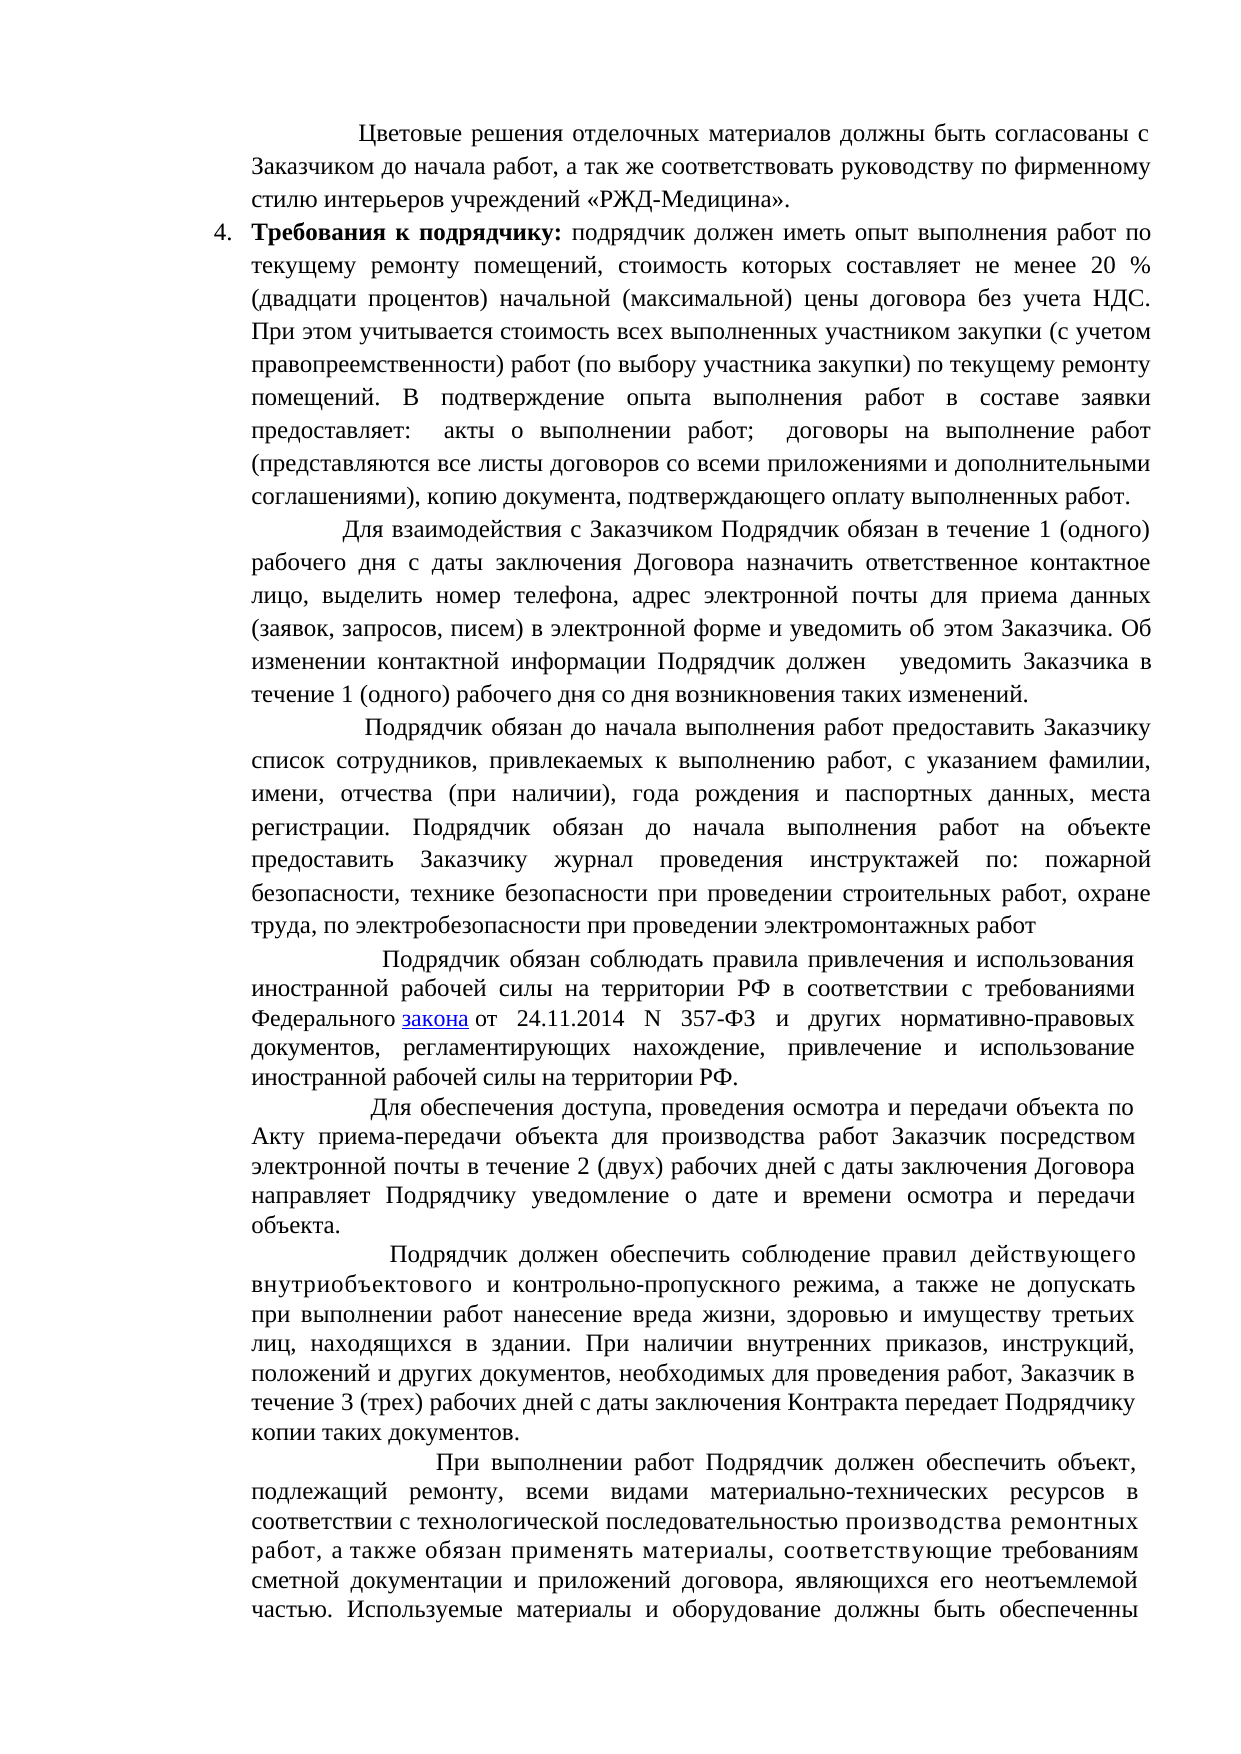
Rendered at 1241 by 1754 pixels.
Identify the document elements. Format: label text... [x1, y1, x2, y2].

text Подрядчик обязан до начала выполнения работ предоставить Заказчику список сотрудников, привлекаемых к выполнению работ, с указанием фамилии, имени, отчества (при наличии), года рождения и паспортных данных, места регистрации. Подрядчик обязан до начала выполнения работ на объекте предоставить Заказчику журнал проведения инструктажей по: пожарной безопасности, технике безопасности при проведении строительных работ, охране труда, по электробезопасности при проведении электромонтажных работ [251, 712, 1152, 939]
list Подрядчик должен обеспечить соблюдение правил действующего внутриобъектового и контрольно-пропускного режима, а также не допускать при выполнении работ нанесение вреда жизни, здоровью и имуществу третьих лиц, находящихся в здании. При наличии внутренних приказов, инструкций, положений и других документов, необходимых для проведения работ, Заказчик в течение 3 (трех) рабочих дней с даты заключения Контракта передает Подрядчику копии таких документов. [251, 1239, 1136, 1446]
list Требования к подрядчику: подрядчик должен иметь опыт выполнения работ по текущему ремонту помещений, стоимость которых составляет не менее 20 % (двадцати процентов) начальной (максимальной) цены договора без учета НДС. При этом учитывается стоимость всех выполненных участником закупки (с учетом правопреемственности) работ (по выбору участника закупки) по текущему ремонту помещений. В подтверждение опыта выполнения работ в составе заявки предоставляет: акты о выполнении работ; договоры на выполнение работ (представляются все листы договоров со всеми приложениями и дополнительными соглашениями), копию документа, подтверждающего оплату выполненных работ. [213, 217, 1152, 510]
text Цветовые решения отделочных материалов должны быть согласованы с Заказчиком до начала работ, а так же соответствовать руководству по фирменному стилю интерьеров учреждений «РЖД-Медицина». [251, 118, 1152, 213]
list Для обеспечения доступа, проведения осмотра и передачи объекта по Акту приема-передачи объекта для производства работ Заказчик посредством электронной почты в течение 2 (двух) рабочих дней с даты заключения Договора направляет Подрядчику уведомление о дате и времени осмотра и передачи объекта. [251, 1092, 1136, 1239]
text Для взаимодействия с Заказчиком Подрядчик обязан в течение 1 (одного) рабочего дня с даты заключения Договора назначить ответственное контактное лицо, выделить номер телефона, адрес электронной почты для приема данных (заявок, запросов, писем) в электронной форме и уведомить об этом Заказчика. Об изменении контактной информации Подрядчик должен уведомить Заказчика в течение 1 (одного) рабочего дня со дня возникновения таких изменений. [251, 514, 1152, 708]
text Подрядчик обязан соблюдать правила привлечения и использования иностранной рабочей силы на территории РФ в соответствии с требованиями Федерального закона от 24.11.2014 N 357-ФЗ и других нормативно-правовых документов, регламентирующих нахождение, привлечение и использование иностранной рабочей силы на территории РФ. [251, 944, 1135, 1091]
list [251, 1447, 1139, 1623]
